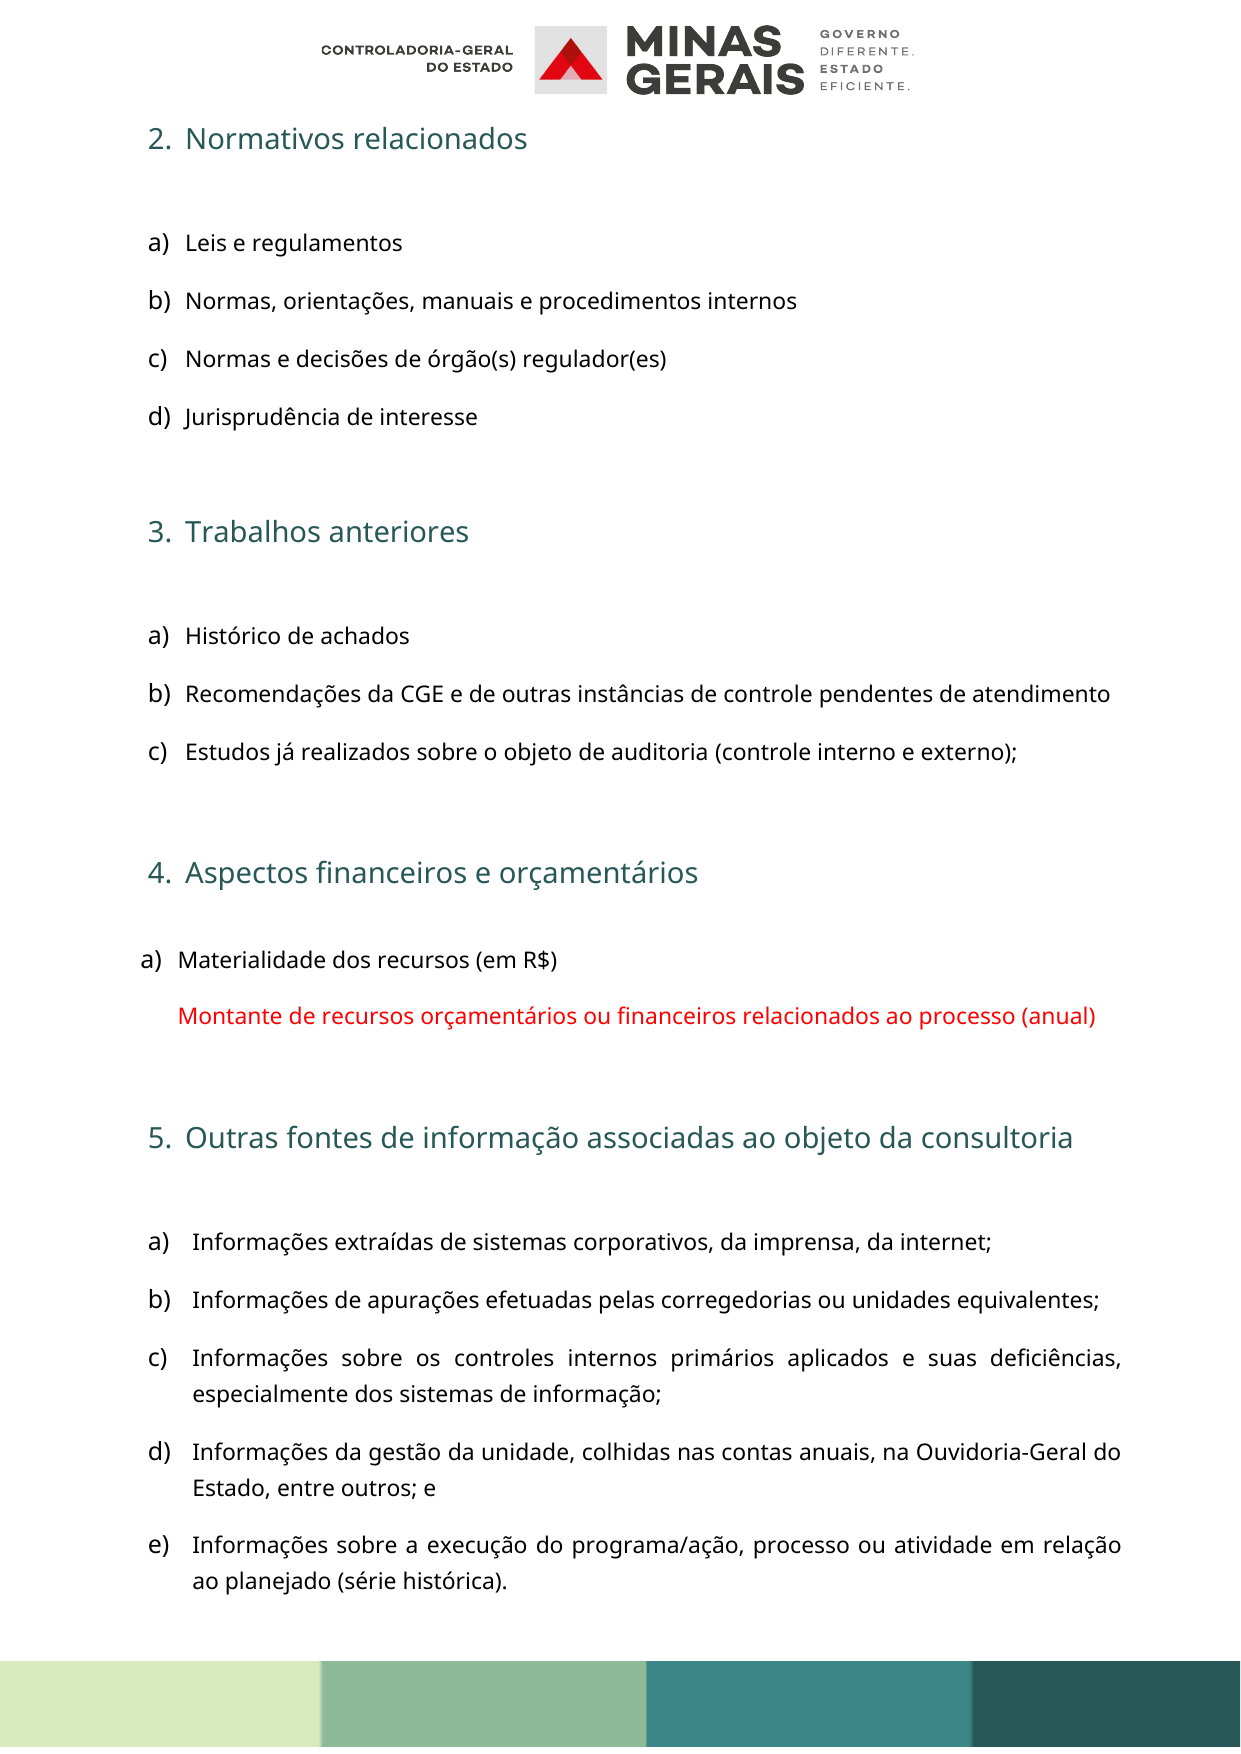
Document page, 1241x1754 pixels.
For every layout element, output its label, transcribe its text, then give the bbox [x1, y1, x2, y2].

list Informações sobre os controles internos primários aplicados e suas deficiências, especialmente dos sistemas de informação; [148, 1340, 1122, 1410]
list Informações sobre a execução do programa/ação, processo ou atividade em relação ao planejado (série histórica). [148, 1527, 1122, 1597]
list Materialidade dos recursos (em R$) [140, 942, 1122, 976]
list Informações de apurações efetuadas pelas corregedorias ou unidades equivalentes; [148, 1282, 1122, 1316]
list Normas e decisões de órgão(s) regulador(es) [148, 341, 1122, 374]
subtitle Normativos relacionados [148, 118, 1122, 158]
subtitle Trabalhos anteriores [148, 511, 1122, 551]
list Leis e regulamentos [148, 225, 1122, 259]
list Normas, orientações, manuais e procedimentos internos [148, 283, 1122, 317]
text Montante de recursos orçamentários ou financeiros relacionados ao processo (anual) [177, 999, 1122, 1031]
list Histórico de achados [148, 618, 1122, 652]
subtitle Aspectos financeiros e orçamentários [148, 852, 1122, 892]
picture [0, 1661, 1241, 1747]
subtitle Outras fontes de informação associadas ao objeto da consultoria [148, 1117, 1122, 1157]
list Informações da gestão da unidade, colhidas nas contas anuais, na Ouvidoria-Geral do Estado, entre outros; e [148, 1433, 1122, 1503]
picture [321, 25, 914, 95]
list Jurisprudência de interesse [148, 398, 1122, 432]
list Recomendações da CGE e de outras instâncias de controle pendentes de atendimento [148, 676, 1122, 709]
list Estudos já realizados sobre o objeto de auditoria (controle interno e externo); [148, 733, 1122, 767]
list Informações extraídas de sistemas corporativos, da imprensa, da internet; [148, 1224, 1122, 1258]
